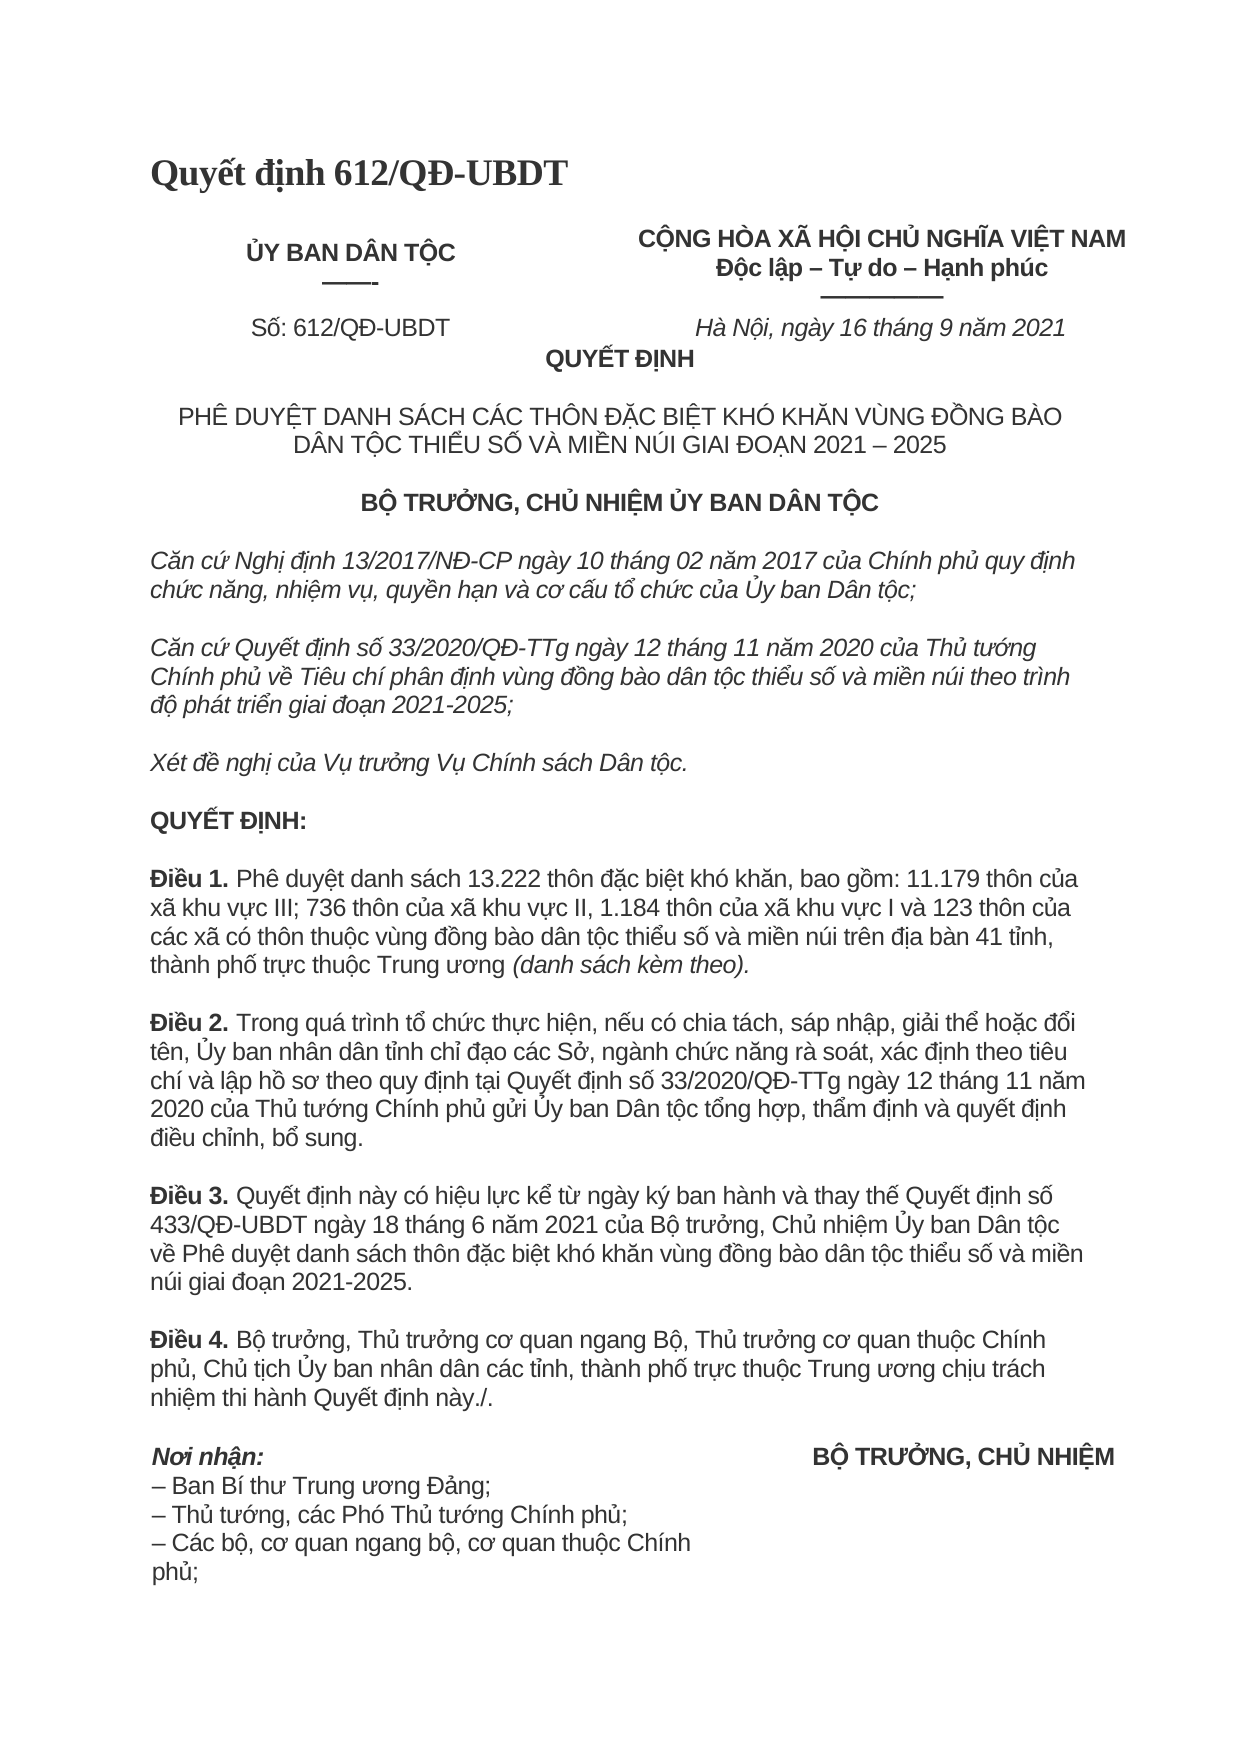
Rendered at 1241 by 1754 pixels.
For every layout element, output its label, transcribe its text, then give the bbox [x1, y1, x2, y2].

text Điều 3. Quyết định này có hiệu lực kể từ ngày ký ban hành và thay thế Quyết định số 433/QĐ-UBDT ngày 18 tháng 6 năm 2021 của Bộ trưởng, Chủ nhiệm Ủy ban Dân tộc về Phê duyệt danh sách thôn đặc biệt khó khăn vùng đồng bào dân tộc thiểu số và miền núi giai đoạn 2021-2025. [150, 1181, 1090, 1296]
table_cell Số: 612/QĐ-UBDT [150, 312, 551, 343]
table_header ỦY BAN DÂN TỘC ——- [150, 222, 551, 312]
text Xét đề nghị của Vụ trưởng Vụ Chính sách Dân tộc. [150, 748, 1090, 777]
table_header CỘNG HÒA XÃ HỘI CHỦ NGHĨA VIỆT NAM Độc lập – Tự do – Hạnh phúc ————— [551, 222, 1212, 312]
text BỘ TRƯỞNG, CHỦ NHIỆM ỦY BAN DÂN TỘC [150, 488, 1090, 517]
text Điều 4. Bộ trưởng, Thủ trưởng cơ quan ngang Bộ, Thủ trưởng cơ quan thuộc Chính phủ, Chủ tịch Ủy ban nhân dân các tỉnh, thành phố trực thuộc Trung ương chịu trách nhiệm thi hành Quyết định này./. [150, 1325, 1090, 1411]
table_cell Hà Nội, ngày 16 tháng 9 năm 2021 [551, 312, 1212, 343]
text Căn cứ Quyết định số 33/2020/QĐ-TTg ngày 12 tháng 11 năm 2020 của Thủ tướng Chính phủ về Tiêu chí phân định vùng đồng bào dân tộc thiểu số và miền núi theo trình độ phát triển giai đoạn 2021-2025; [150, 633, 1090, 719]
text QUYẾT ĐỊNH: [150, 806, 1090, 835]
text Căn cứ Nghị định 13/2017/NĐ-CP ngày 10 tháng 02 năm 2017 của Chính phủ quy định chức năng, nhiệm vụ, quyền hạn và cơ cấu tổ chức của Ủy ban Dân tộc; [150, 546, 1090, 603]
text Quyết định 612/QĐ-UBDT [150, 150, 1090, 193]
text QUYẾT ĐỊNH [150, 343, 1090, 372]
text PHÊ DUYỆT DANH SÁCH CÁC THÔN ĐẶC BIỆT KHÓ KHĂN VÙNG ĐỒNG BÀO DÂN TỘC THIỂU SỐ VÀ MIỀN NÚI GIAI ĐOẠN 2021 – 2025 [150, 401, 1090, 459]
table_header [150, 1441, 714, 1587]
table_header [715, 1441, 1212, 1587]
text Điều 2. Trong quá trình tổ chức thực hiện, nếu có chia tách, sáp nhập, giải thể hoặc đổi tên, Ủy ban nhân dân tỉnh chỉ đạo các Sở, ngành chức năng rà soát, xác định theo tiêu chí và lập hồ sơ theo quy định tại Quyết định số 33/2020/QĐ-TTg ngày 12 tháng 11 năm 2020 của Thủ tướng Chính phủ gửi Ủy ban Dân tộc tổng hợp, thẩm định và quyết định điều chỉnh, bổ sung. [150, 1008, 1090, 1152]
text Điều 1. Phê duyệt danh sách 13.222 thôn đặc biệt khó khăn, bao gồm: 11.179 thôn của xã khu vực III; 736 thôn của xã khu vực II, 1.184 thôn của xã khu vực I và 123 thôn của các xã có thôn thuộc vùng đồng bào dân tộc thiểu số và miền núi trên địa bàn 41 tỉnh, thành phố trực thuộc Trung ương (danh sách kèm theo). [150, 864, 1090, 979]
